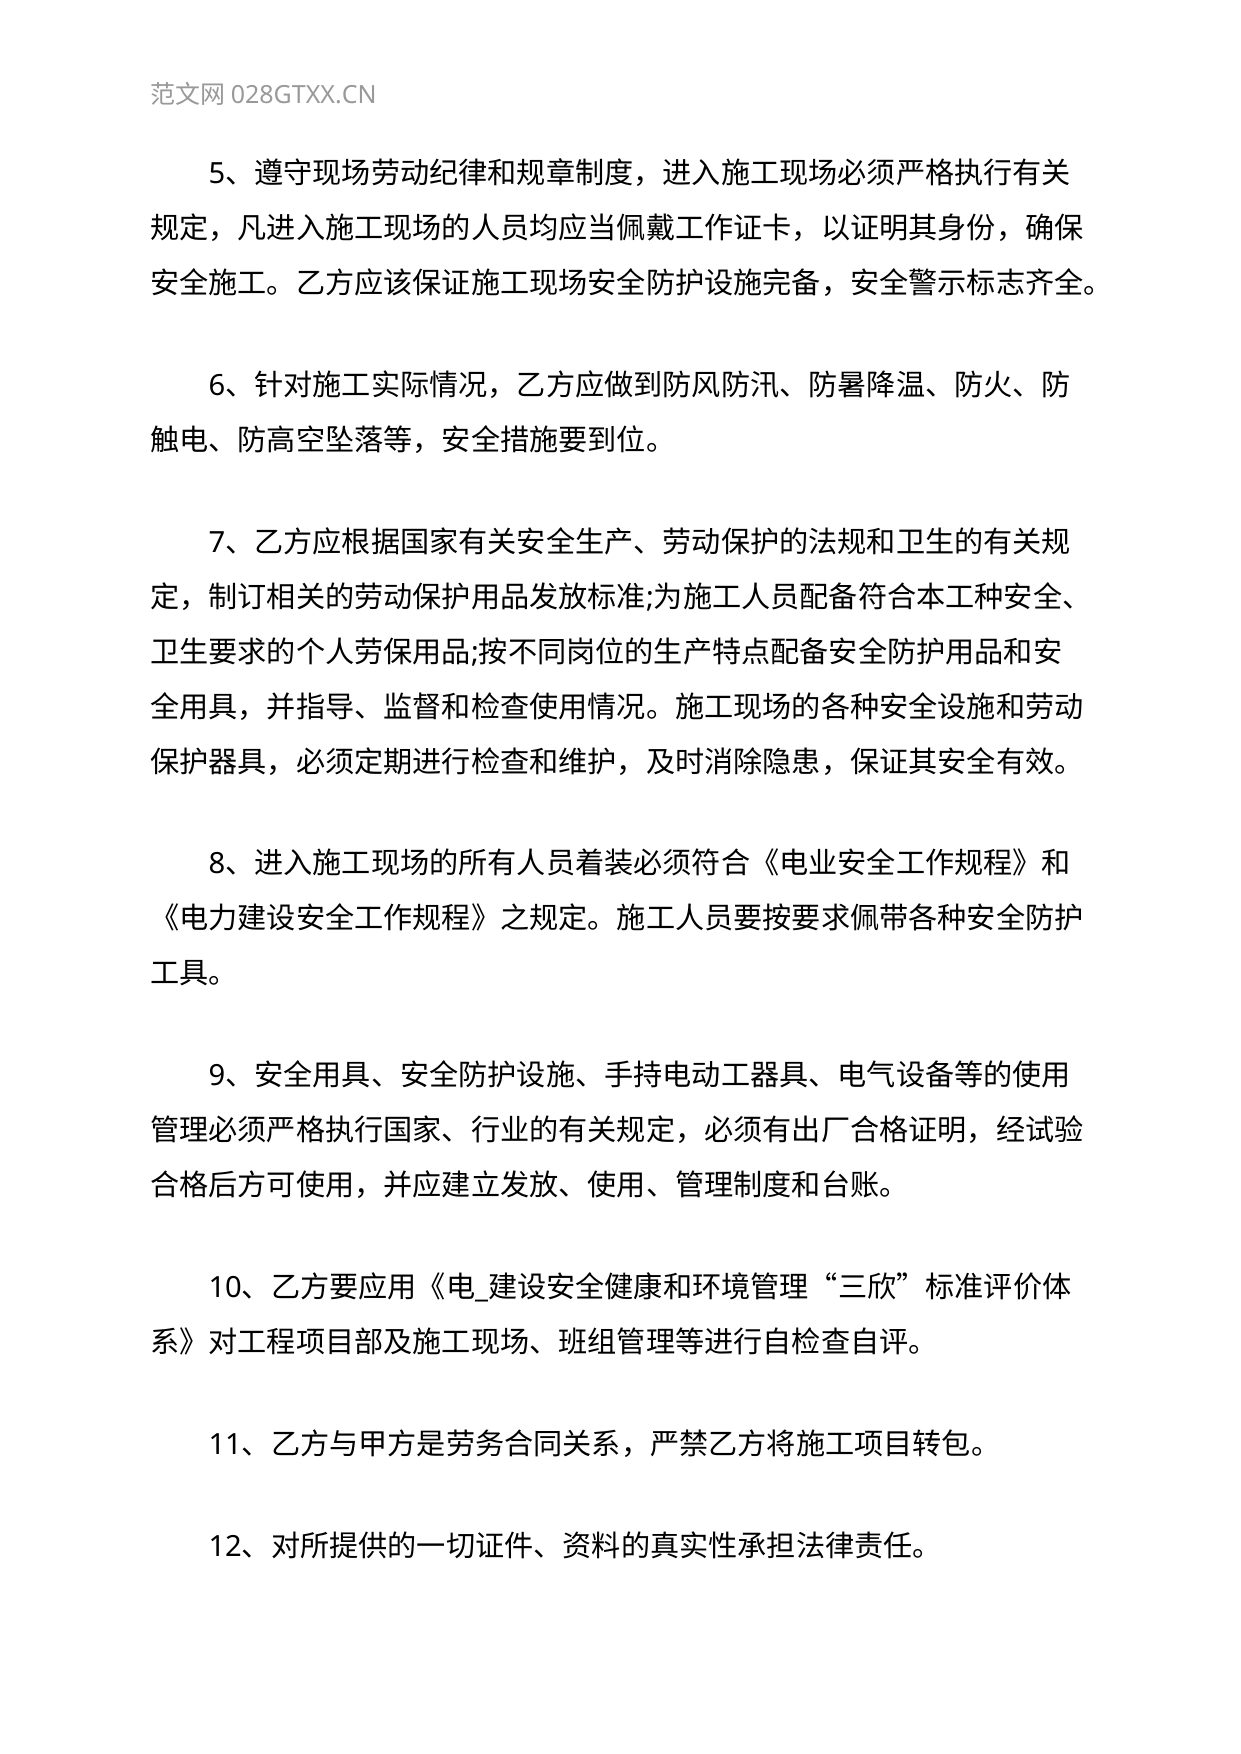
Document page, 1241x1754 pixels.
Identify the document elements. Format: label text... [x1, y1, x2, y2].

text 5、遵守现场劳动纪律和规章制度，进入施工现场必须严格执行有关规定，凡进入施工现场的人员均应当佩戴工作证卡，以证明其身份，确保安全施工。乙方应该保证施工现场安全防护设施完备，安全警示标志齐全。 [150, 150, 1090, 302]
text 7、乙方应根据国家有关安全生产、劳动保护的法规和卫生的有关规定，制订相关的劳动保护用品发放标准;为施工人员配备符合本工种安全、卫生要求的个人劳保用品;按不同岗位的生产特点配备安全防护用品和安全用具，并指导、监督和检查使用情况。施工现场的各种安全设施和劳动保护器具，必须定期进行检查和维护，及时消除隐患，保证其安全有效。 [150, 518, 1090, 781]
text 6、针对施工实际情况，乙方应做到防风防汛、防暑降温、防火、防触电、防高空坠落等，安全措施要到位。 [150, 362, 1090, 459]
text 10、乙方要应用《电_建设安全健康和环境管理“三欣”标准评价体系》对工程项目部及施工现场、班组管理等进行自检查自评。 [150, 1263, 1090, 1361]
text 8、进入施工现场的所有人员着装必须符合《电业安全工作规程》和《电力建设安全工作规程》之规定。施工人员要按要求佩带各种安全防护工具。 [150, 840, 1090, 992]
text 12、对所提供的一切证件、资料的真实性承担法律责任。 [150, 1522, 1090, 1564]
text 11、乙方与甲方是劳务合同关系，严禁乙方将施工项目转包。 [150, 1420, 1090, 1463]
text 9、安全用具、安全防护设施、手持电动工器具、电气设备等的使用管理必须严格执行国家、行业的有关规定，必须有出厂合格证明，经试验合格后方可使用，并应建立发放、使用、管理制度和台账。 [150, 1052, 1090, 1204]
